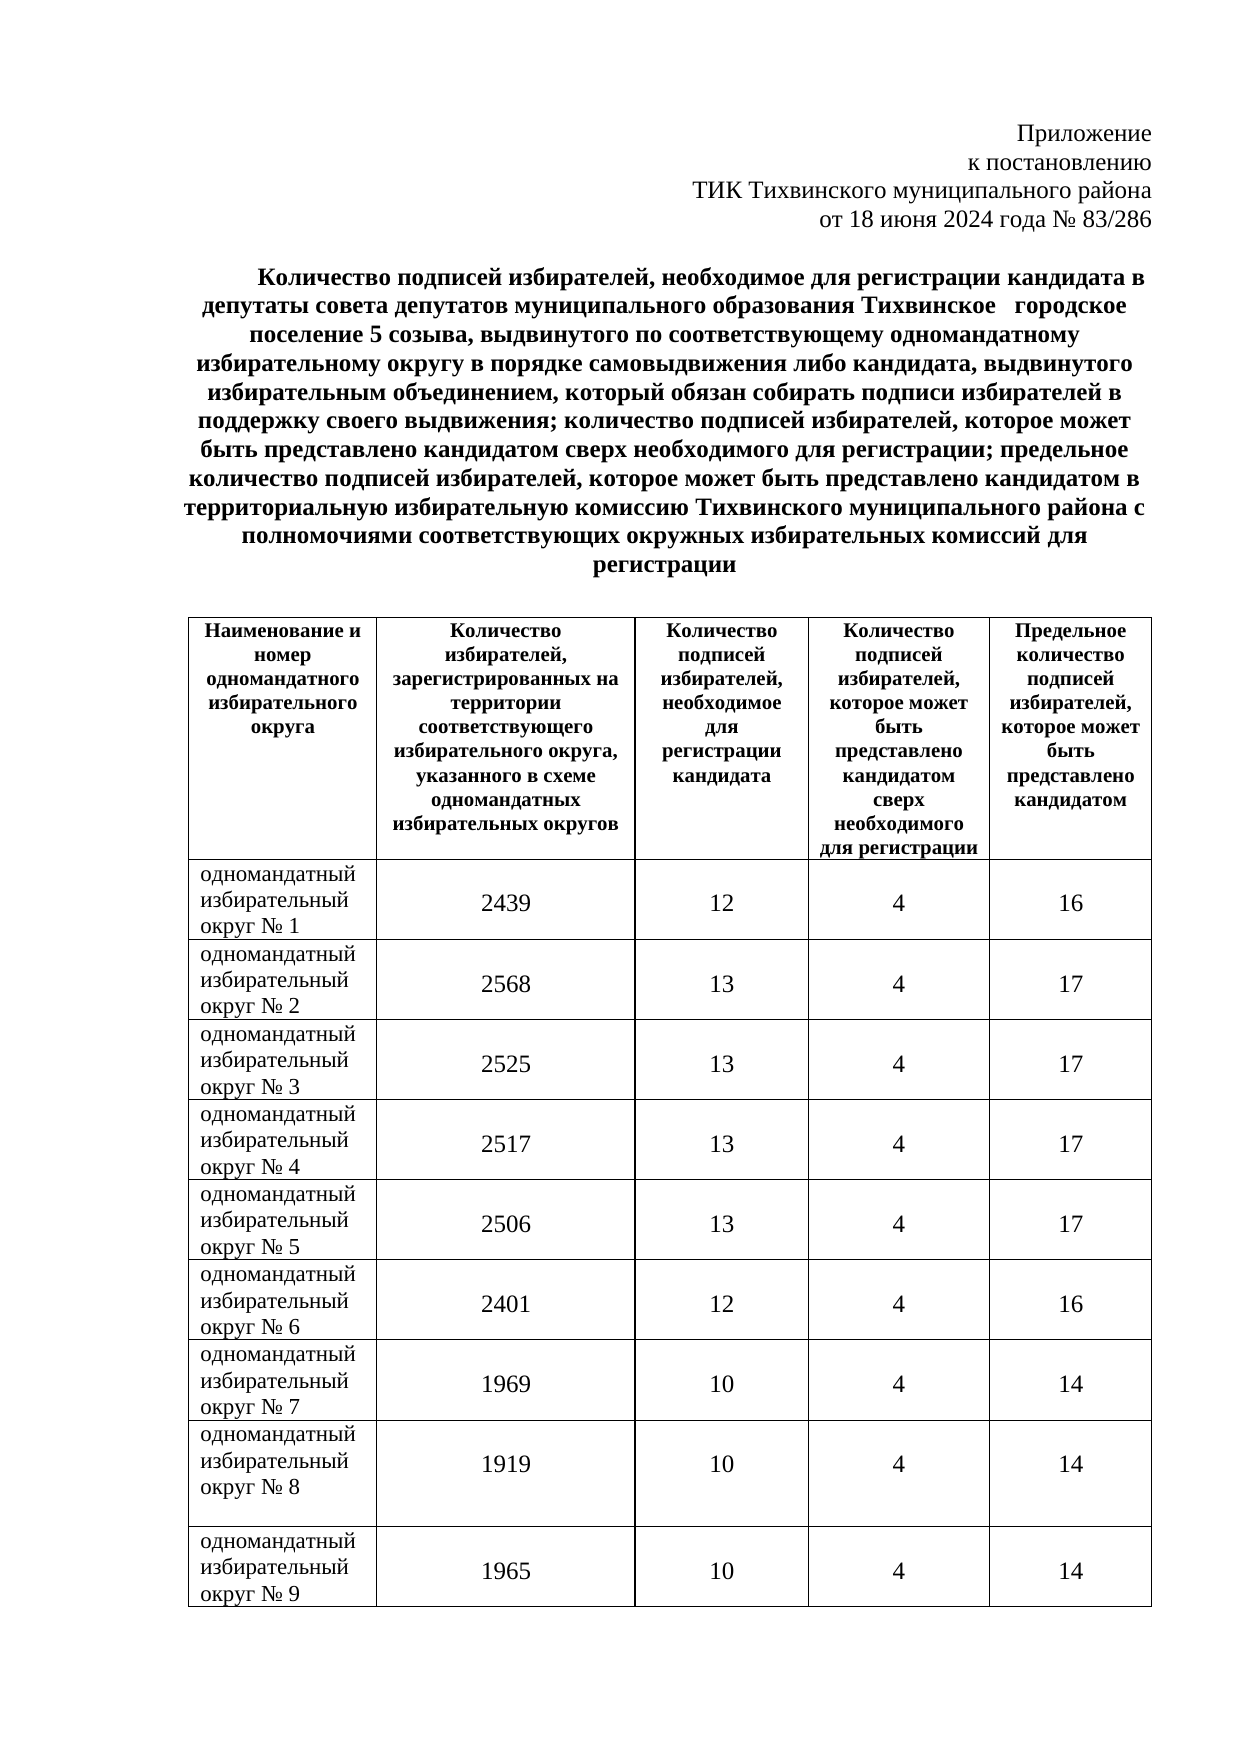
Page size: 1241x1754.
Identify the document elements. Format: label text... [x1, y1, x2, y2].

table_cell одномандатный избирательный округ № 4 [189, 1100, 376, 1179]
table_header Количество подписей избирателей, необходимое для регистрации кандидата [636, 618, 808, 859]
table_cell 2517 [377, 1100, 634, 1179]
table_cell одномандатный избирательный округ № 3 [189, 1020, 376, 1099]
text к постановлению [177, 147, 1152, 176]
table_cell 4 [809, 1421, 989, 1526]
table_cell одномандатный избирательный округ № 5 [189, 1180, 376, 1259]
table_cell 4 [809, 1100, 989, 1179]
table_cell 10 [636, 1527, 808, 1606]
table_cell одномандатный избирательный округ № 6 [189, 1260, 376, 1339]
table_cell 4 [809, 940, 989, 1019]
table_cell 14 [990, 1527, 1151, 1606]
table_cell 16 [990, 860, 1151, 939]
table_cell 4 [809, 1340, 989, 1419]
table_header Предельное количество подписей избирателей, которое может быть представлено кандидатом [990, 618, 1151, 859]
table_cell 1969 [377, 1340, 634, 1419]
table_cell 4 [809, 1527, 989, 1606]
table_cell 10 [636, 1421, 808, 1526]
table_cell одномандатный избирательный округ № 1 [189, 860, 376, 939]
table_cell 4 [809, 860, 989, 939]
table_cell одномандатный избирательный округ № 2 [189, 940, 376, 1019]
table_cell 13 [636, 1100, 808, 1179]
table_cell 17 [990, 940, 1151, 1019]
table_cell 4 [809, 1180, 989, 1259]
table_cell 17 [990, 1020, 1151, 1099]
table_cell 14 [990, 1421, 1151, 1526]
text Количество подписей избирателей, необходимое для регистрации кандидата в депутаты совета депутатов муниципального образования Тихвинское городское поселение 5 созыва, выдвинутого по соответствующему одномандатному избирательному округу в порядке самовыдвижения либо кандидата, выдвинутого избирательным объединением, который обязан собирать подписи избирателей в поддержку своего выдвижения; количество подписей избирателей, которое может быть представлено кандидатом сверх необходимого для регистрации; предельное количество подписей избирателей, которое может быть представлено кандидатом в территориальную избирательную комиссию Тихвинского муниципального района с полномочиями соответствующих окружных избирательных комиссий для регистрации [177, 262, 1152, 578]
table_header Количество избирателей, зарегистрированных на территории соответствующего избирательного округа, указанного в схеме одномандатных избирательных округов [377, 618, 634, 859]
table_cell 2401 [377, 1260, 634, 1339]
table_cell 17 [990, 1180, 1151, 1259]
table_cell 13 [636, 1020, 808, 1099]
text Приложение [177, 118, 1152, 147]
table_cell 13 [636, 1180, 808, 1259]
table_cell 17 [990, 1100, 1151, 1179]
table_cell 4 [809, 1020, 989, 1099]
table_cell 4 [809, 1260, 989, 1339]
table_cell 10 [636, 1340, 808, 1419]
table_cell 1965 [377, 1527, 634, 1606]
table_header Наименование и номер одномандатного избирательного округа [189, 618, 376, 859]
table_cell 2568 [377, 940, 634, 1019]
table_cell одномандатный избирательный округ № 8 [189, 1421, 376, 1526]
text ТИК Тихвинского муниципального района [177, 176, 1152, 204]
table_cell 12 [636, 860, 808, 939]
table_cell 2506 [377, 1180, 634, 1259]
table_header Количество подписей избирателей, которое может быть представлено кандидатом сверх необходимого для регистрации [809, 618, 989, 859]
table_cell 2439 [377, 860, 634, 939]
table_cell 16 [990, 1260, 1151, 1339]
table_cell 2525 [377, 1020, 634, 1099]
table_cell 13 [636, 940, 808, 1019]
table_cell одномандатный избирательный округ № 9 [189, 1527, 376, 1606]
table_cell 1919 [377, 1421, 634, 1526]
table_cell 12 [636, 1260, 808, 1339]
text от 18 июня 2024 года № 83/286 [177, 204, 1152, 233]
table_cell одномандатный избирательный округ № 7 [189, 1340, 376, 1419]
table_cell 14 [990, 1340, 1151, 1419]
